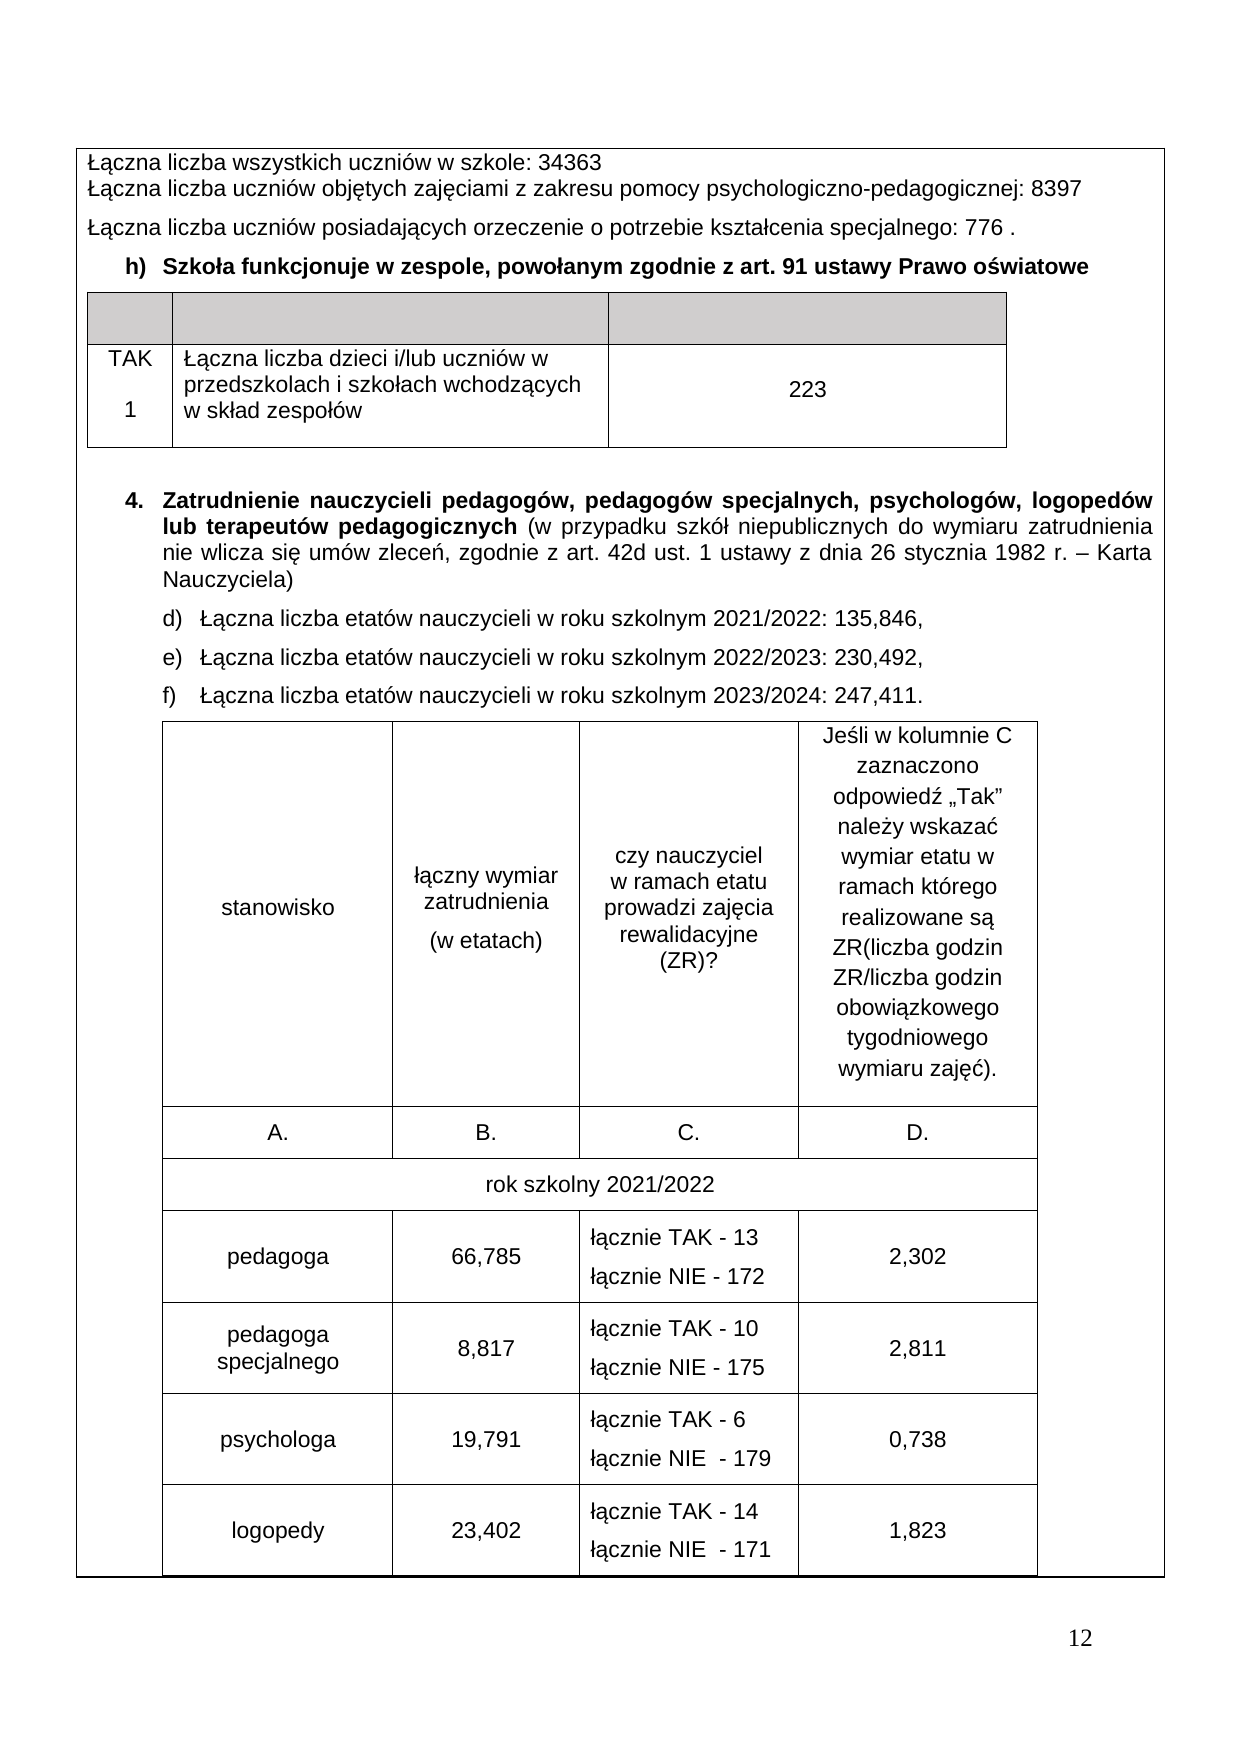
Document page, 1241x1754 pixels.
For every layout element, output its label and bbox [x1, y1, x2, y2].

table_cell [77, 149, 1164, 1576]
